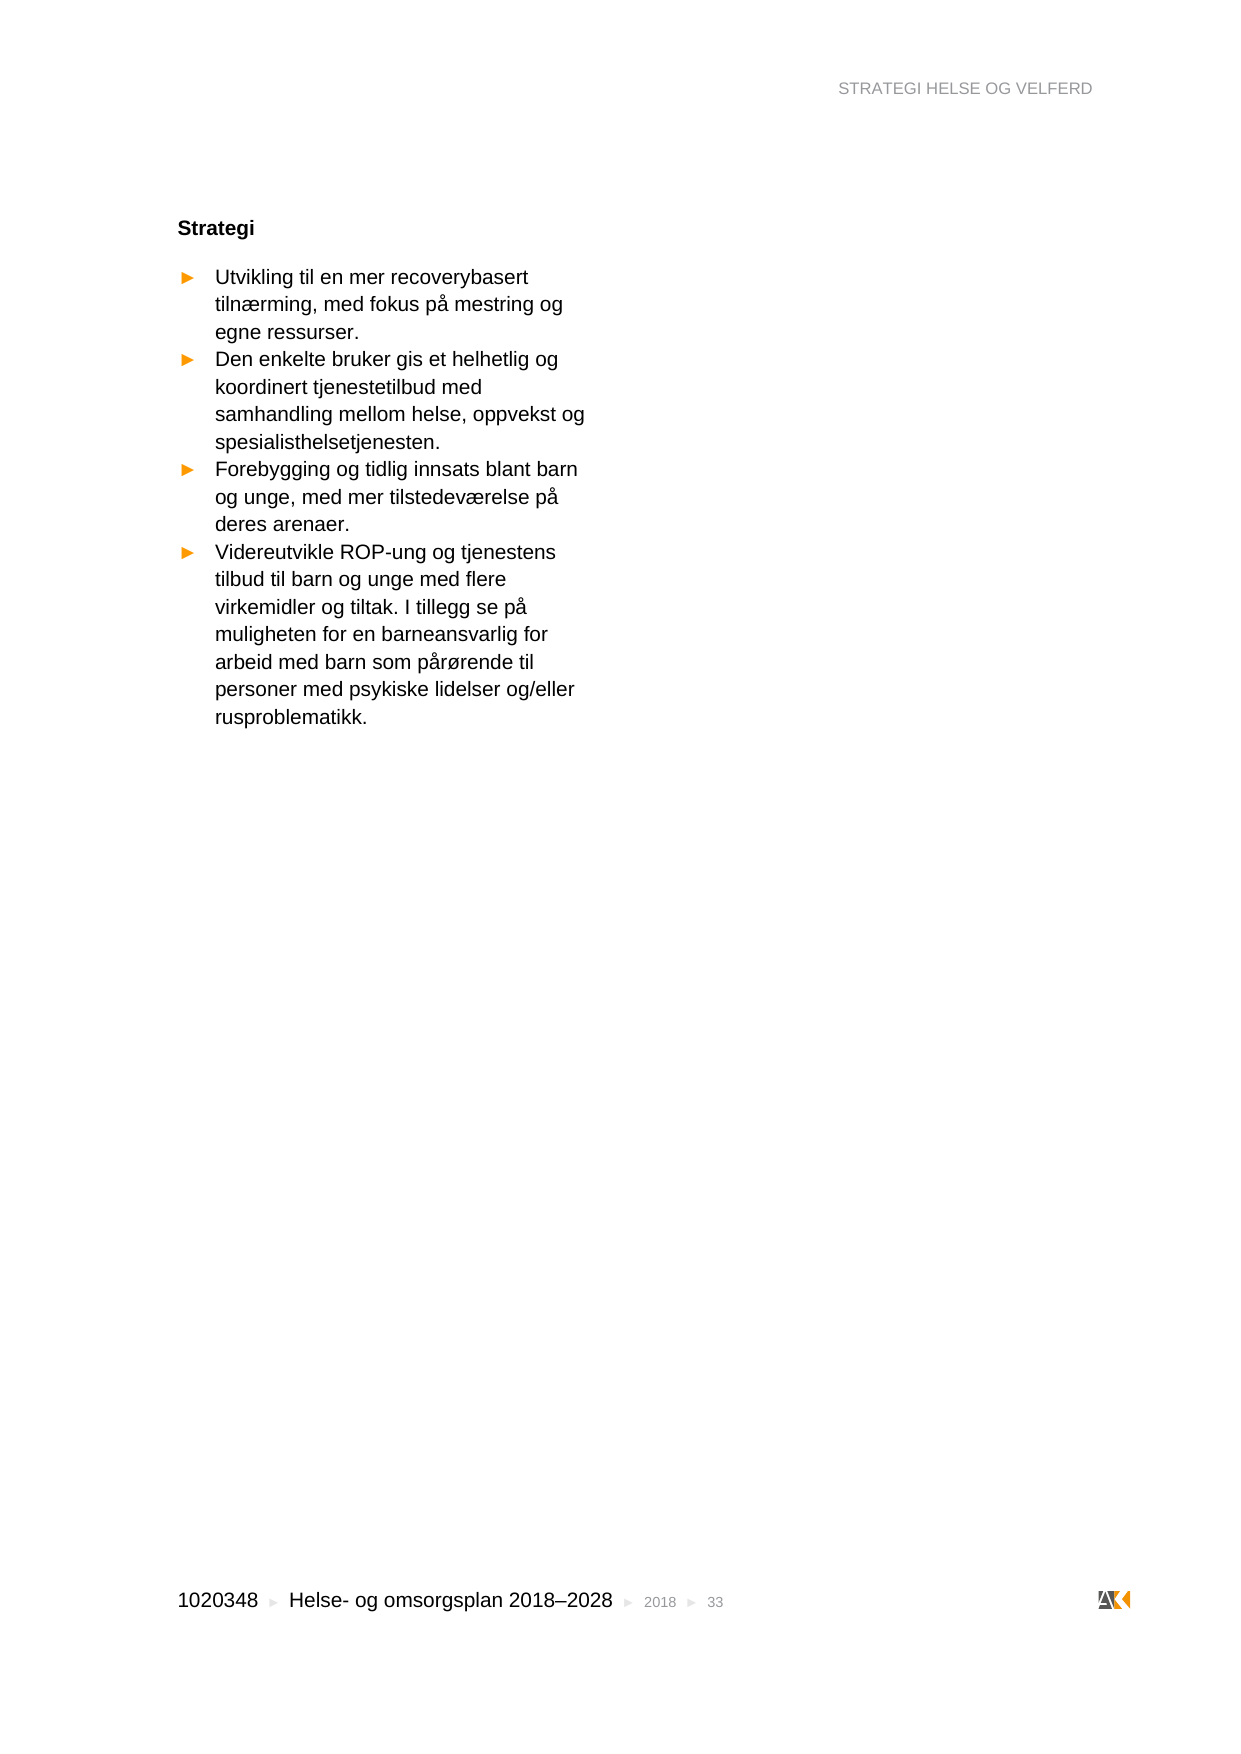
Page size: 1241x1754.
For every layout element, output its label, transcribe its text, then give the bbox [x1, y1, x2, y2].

list Forebygging og tidlig innsats blant barn og unge, med mer tilstedeværelse på deres arenaer. [177, 457, 597, 536]
list Videreutvikle ROP-ung og tjenestens tilbud til barn og unge med flere virkemidler og tiltak. I tillegg se på muligheten for en barneansvarlig for arbeid med barn som pårørende til personer med psykiske lidelser og/eller rusproblematikk. [177, 539, 597, 728]
subtitle Strategi [177, 216, 597, 239]
list Den enkelte bruker gis et helhetlig og koordinert tjenestetilbud med samhandling mellom helse, oppvekst og spesialisthelsetjenesten. [177, 347, 597, 453]
list Utvikling til en mer recoverybasert tilnærming, med fokus på mestring og egne ressurser. [177, 264, 597, 343]
